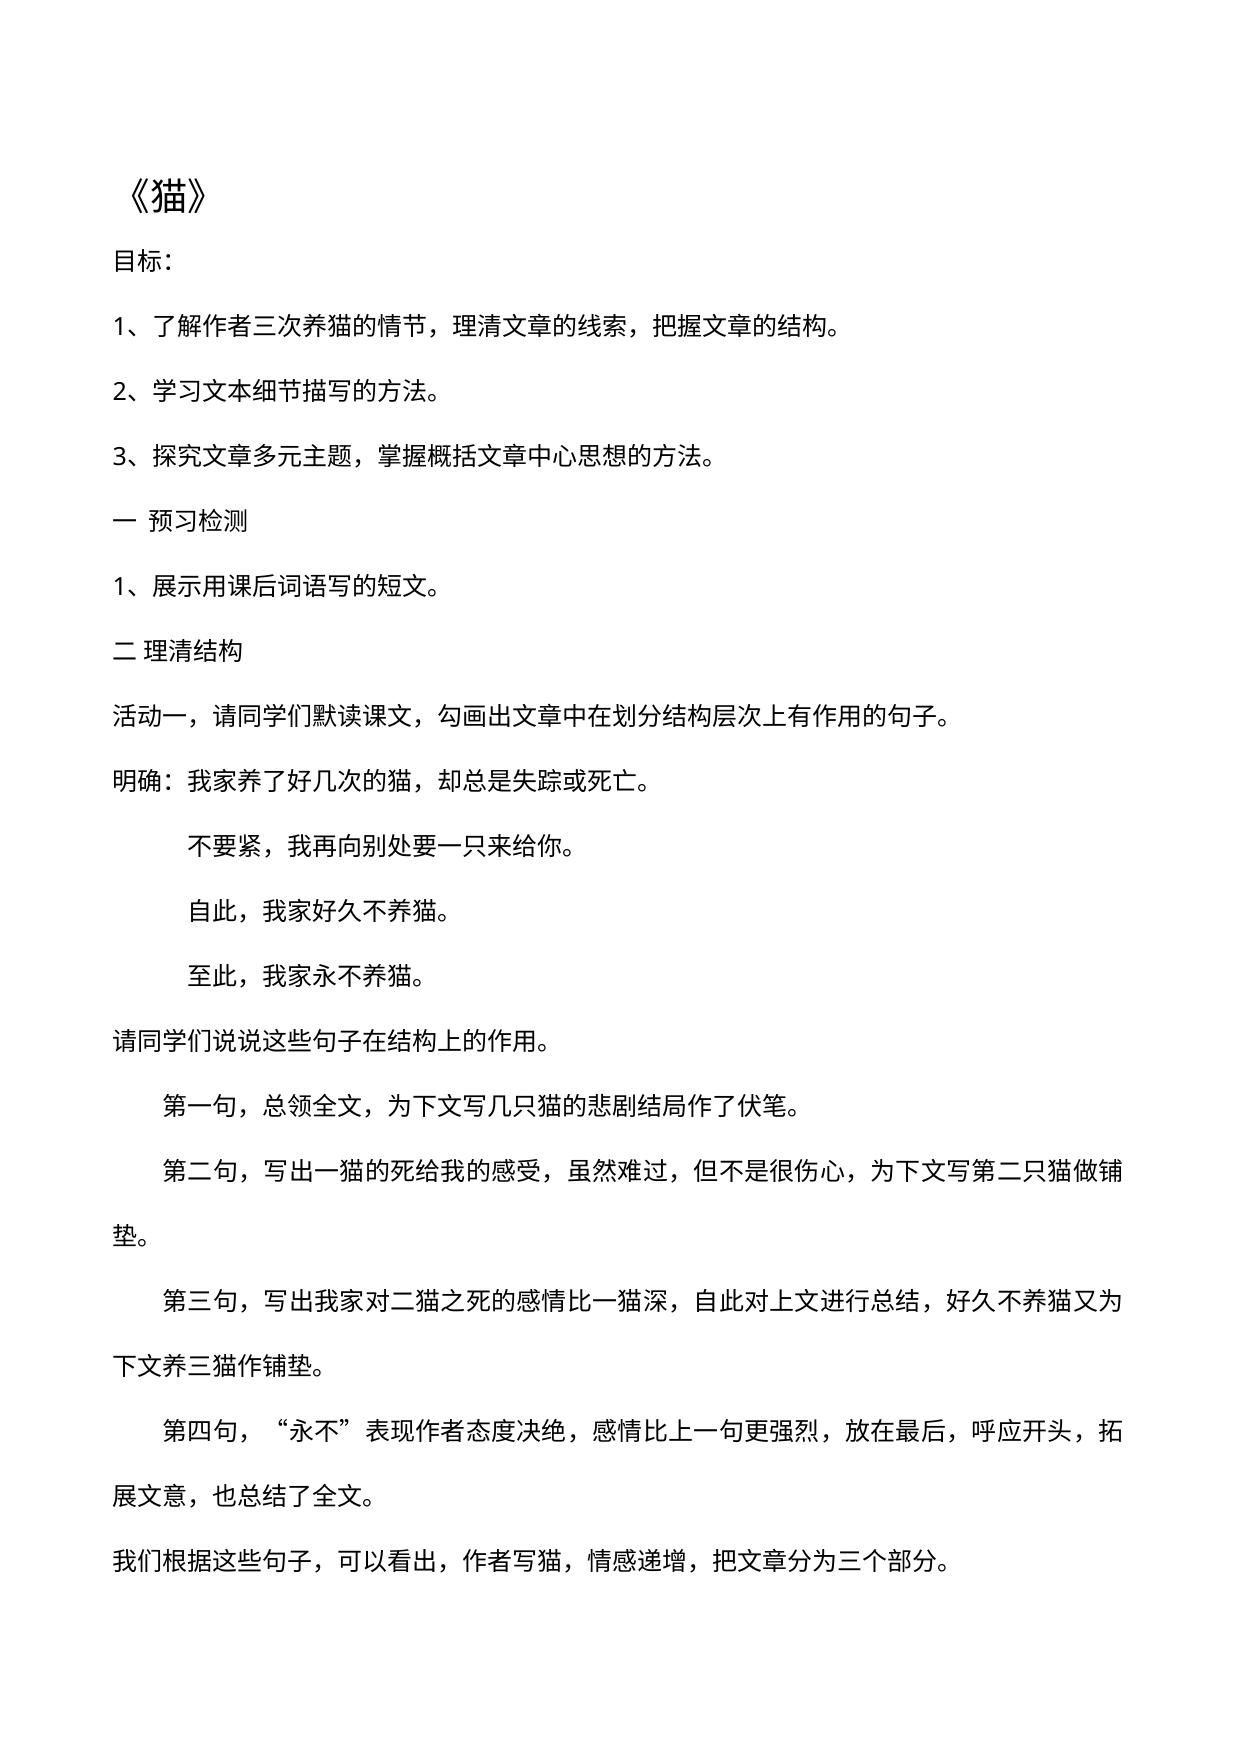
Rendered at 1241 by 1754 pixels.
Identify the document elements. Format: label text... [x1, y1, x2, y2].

text 《猫》 [112, 162, 1128, 227]
text 明确：我家养了好几次的猫，却总是失踪或死亡。 [112, 747, 1128, 812]
text 第一句，总领全文，为下文写几只猫的悲剧结局作了伏笔。 [112, 1072, 1128, 1137]
text 目标： [112, 227, 1128, 292]
text 第二句，写出一猫的死给我的感受，虽然难过，但不是很伤心，为下文写第二只猫做铺垫。 [112, 1137, 1128, 1267]
text 3、探究文章多元主题，掌握概括文章中心思想的方法。 [112, 422, 1128, 487]
text 第三句，写出我家对二猫之死的感情比一猫深，自此对上文进行总结，好久不养猫又为下文养三猫作铺垫。 [112, 1267, 1128, 1397]
text 活动一，请同学们默读课文，勾画出文章中在划分结构层次上有作用的句子。 [112, 682, 1128, 747]
text 我们根据这些句子，可以看出，作者写猫，情感递增，把文章分为三个部分。 [112, 1527, 1128, 1592]
text 自此，我家好久不养猫。 [112, 877, 1128, 942]
text 一 预习检测 [112, 487, 1128, 552]
text 至此，我家永不养猫。 [112, 942, 1128, 1007]
text 1、展示用课后词语写的短文。 [112, 552, 1128, 617]
text 不要紧，我再向别处要一只来给你。 [112, 812, 1128, 877]
text 二 理清结构 [112, 617, 1128, 682]
text 2、学习文本细节描写的方法。 [112, 357, 1128, 422]
text 请同学们说说这些句子在结构上的作用。 [112, 1007, 1128, 1072]
text 第四句，“永不”表现作者态度决绝，感情比上一句更强烈，放在最后，呼应开头，拓展文意，也总结了全文。 [112, 1397, 1128, 1527]
text 1、了解作者三次养猫的情节，理清文章的线索，把握文章的结构。 [112, 292, 1128, 357]
